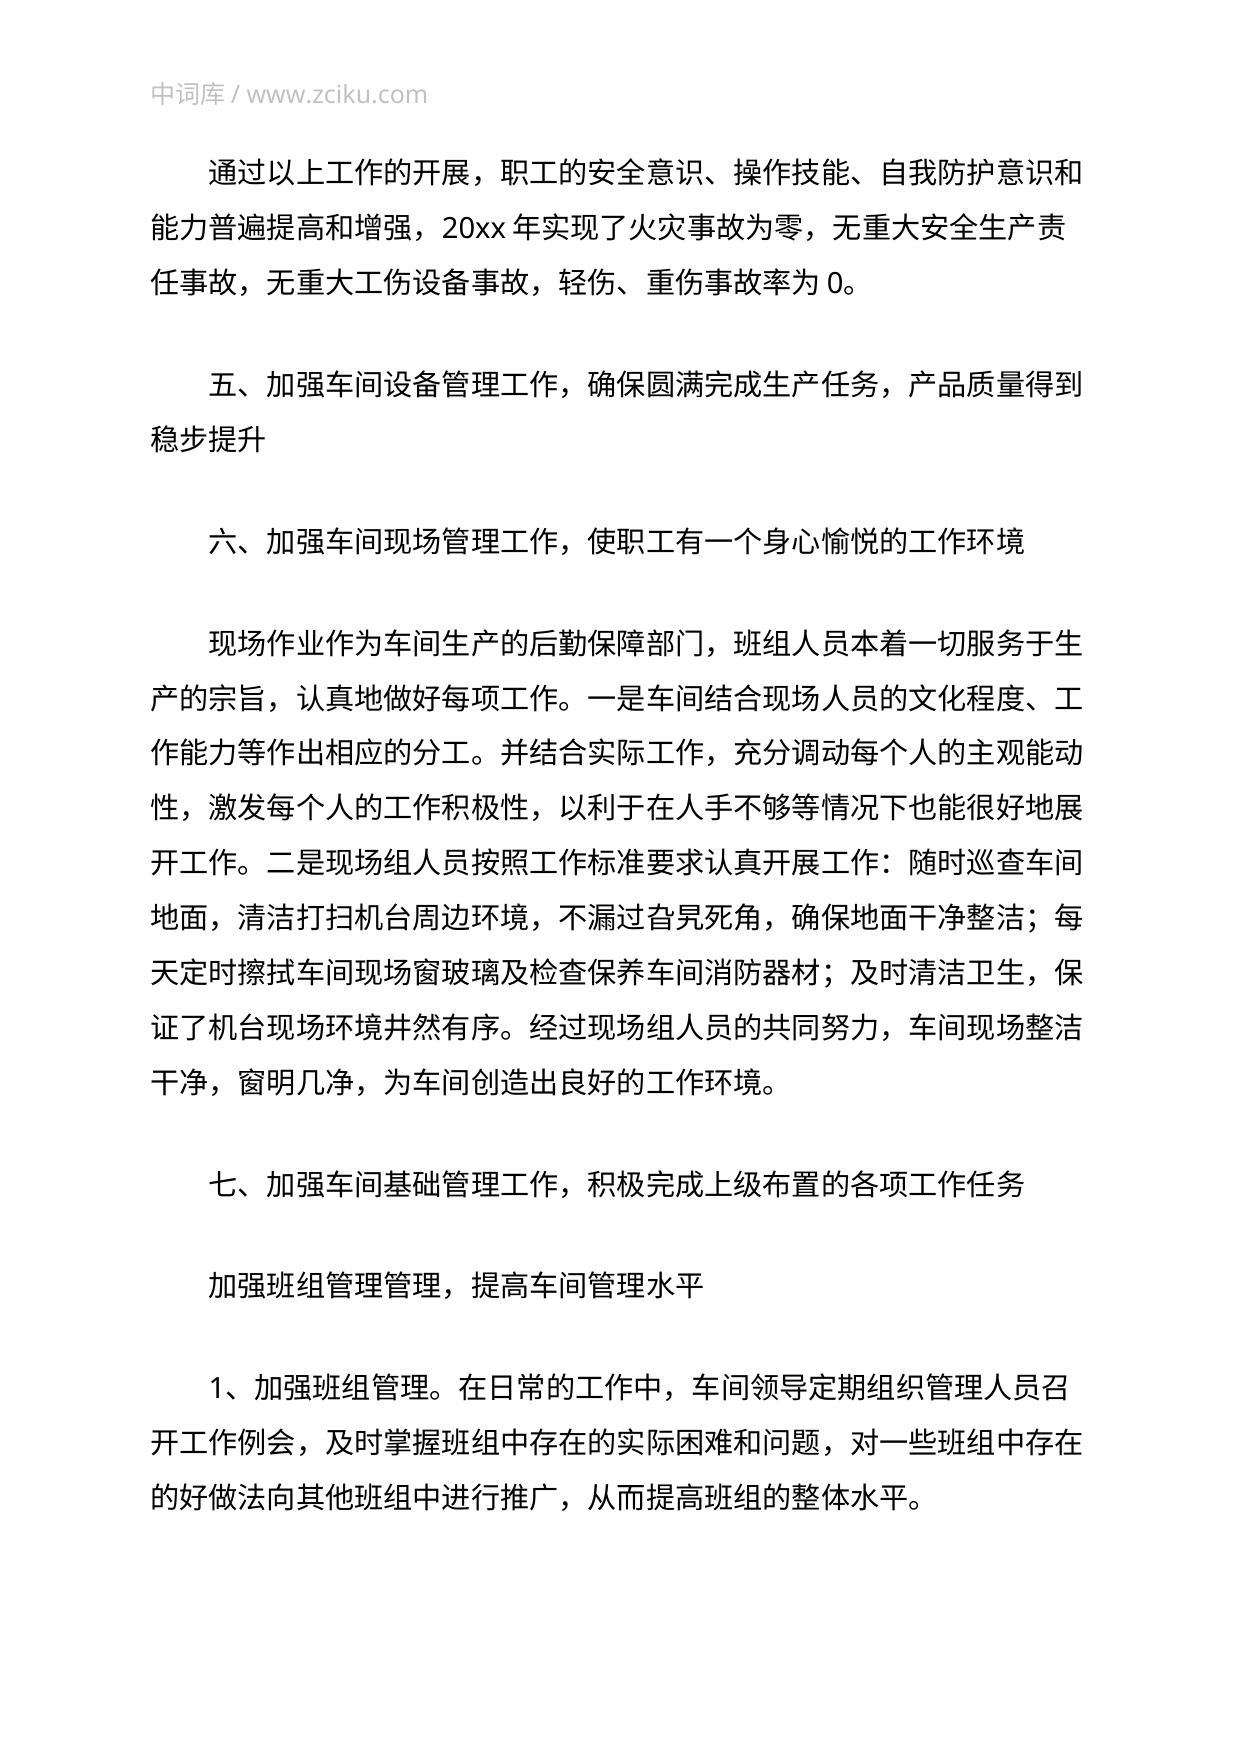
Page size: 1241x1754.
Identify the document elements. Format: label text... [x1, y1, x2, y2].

text 1、加强班组管理。在日常的工作中，车间领导定期组织管理人员召开工作例会，及时掌握班组中存在的实际困难和问题，对一些班组中存在的好做法向其他班组中进行推广，从而提高班组的整体水平。 [150, 1365, 1090, 1517]
text 七、加强车间基础管理工作，积极完成上级布置的各项工作任务 [150, 1161, 1090, 1203]
text 现场作业作为车间生产的后勤保障部门，班组人员本着一切服务于生产的宗旨，认真地做好每项工作。一是车间结合现场人员的文化程度、工作能力等作出相应的分工。并结合实际工作，充分调动每个人的主观能动性，激发每个人的工作积极性，以利于在人手不够等情况下也能很好地展开工作。二是现场组人员按照工作标准要求认真开展工作：随时巡查车间地面，清洁打扫机台周边环境，不漏过旮旯死角，确保地面干净整洁；每天定时擦拭车间现场窗玻璃及检查保养车间消防器材；及时清洁卫生，保证了机台现场环境井然有序。经过现场组人员的共同努力，车间现场整洁干净，窗明几净，为车间创造出良好的工作环境。 [150, 620, 1090, 1102]
text 加强班组管理管理，提高车间管理水平 [150, 1263, 1090, 1305]
text 通过以上工作的开展，职工的安全意识、操作技能、自我防护意识和能力普遍提高和增强，20xx年实现了火灾事故为零，无重大安全生产责任事故，无重大工伤设备事故，轻伤、重伤事故率为0。 [150, 150, 1090, 302]
text 五、加强车间设备管理工作，确保圆满完成生产任务，产品质量得到稳步提升 [150, 362, 1090, 459]
text 六、加强车间现场管理工作，使职工有一个身心愉悦的工作环境 [150, 518, 1090, 561]
